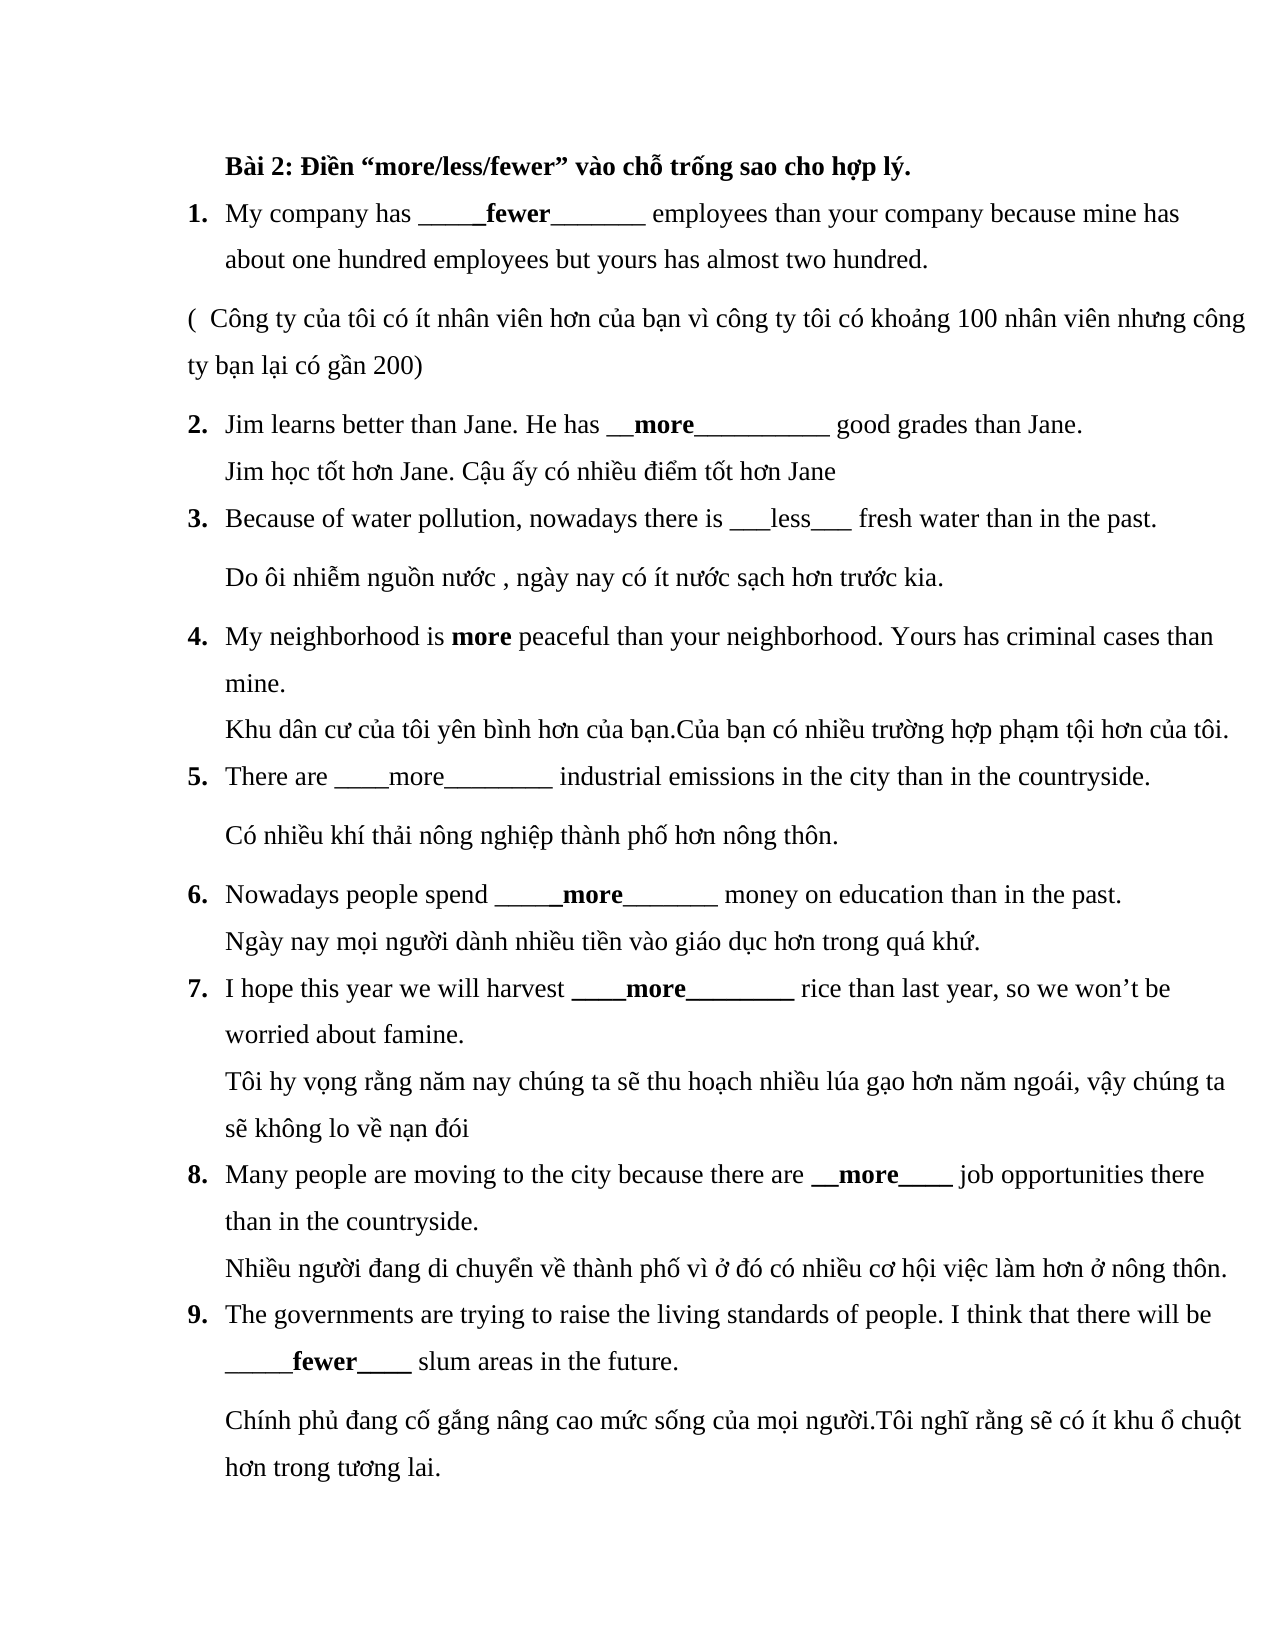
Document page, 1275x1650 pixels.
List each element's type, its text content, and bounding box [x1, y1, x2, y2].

text ( Công ty của tôi có ít nhân viên hơn của bạn vì công ty tôi có khoảng 100 nhân viên nhưng công ty bạn lại có gần 200) [187, 302, 1247, 380]
list Bài 2: Điền “more/less/fewer” vào chỗ trống sao cho hợp lý. [225, 150, 1247, 181]
text Có nhiều khí thải nông nghiệp thành phố hơn nông thôn. [187, 819, 1247, 850]
list Nhiều người đang di chuyển về thành phố vì ở đó có nhiều cơ hội việc làm hơn ở nông thôn. [225, 1252, 1247, 1283]
list Because of water pollution, nowadays there is ___less___ fresh water than in the past. [187, 502, 1247, 533]
list Ngày nay mọi người dành nhiều tiền vào giáo dục hơn trong quá khứ. [225, 925, 1247, 956]
list I hope this year we will harvest ____more________ rice than last year, so we won’t be worried about famine. [187, 972, 1247, 1049]
list Nowadays people spend _____more_______ money on education than in the past. [187, 878, 1247, 909]
list My company has _____fewer_______ employees than your company because mine has about one hundred employees but yours has almost two hundred. [187, 197, 1247, 274]
list Jim học tốt hơn Jane. Cậu ấy có nhiều điểm tốt hơn Jane [225, 455, 1247, 486]
text Chính phủ đang cố gắng nâng cao mức sống của mọi người.Tôi nghĩ rằng sẽ có ít khu ổ chuột hơn trong tương lai. [225, 1404, 1247, 1482]
list Khu dân cư của tôi yên bình hơn của bạn.Của bạn có nhiều trường hợp phạm tội hơn của tôi. [225, 713, 1247, 744]
list Tôi hy vọng rằng năm nay chúng ta sẽ thu hoạch nhiều lúa gạo hơn năm ngoái, vậy chúng ta sẽ không lo về nạn đói [225, 1065, 1247, 1143]
list Many people are moving to the city because there are __more____ job opportunities there than in the countryside. [187, 1158, 1247, 1236]
list My neighborhood is more peaceful than your neighborhood. Yours has criminal cases than mine. [187, 620, 1247, 698]
list The governments are trying to raise the living standards of people. I think that there will be _____fewer____ slum areas in the future. [187, 1298, 1247, 1376]
list There are ____more________ industrial emissions in the city than in the countryside. [187, 760, 1247, 791]
list Jim learns better than Jane. He has __more__________ good grades than Jane. [187, 408, 1247, 439]
text Do ôi nhiễm nguồn nước , ngày nay có ít nước sạch hơn trước kia. [150, 561, 1247, 592]
